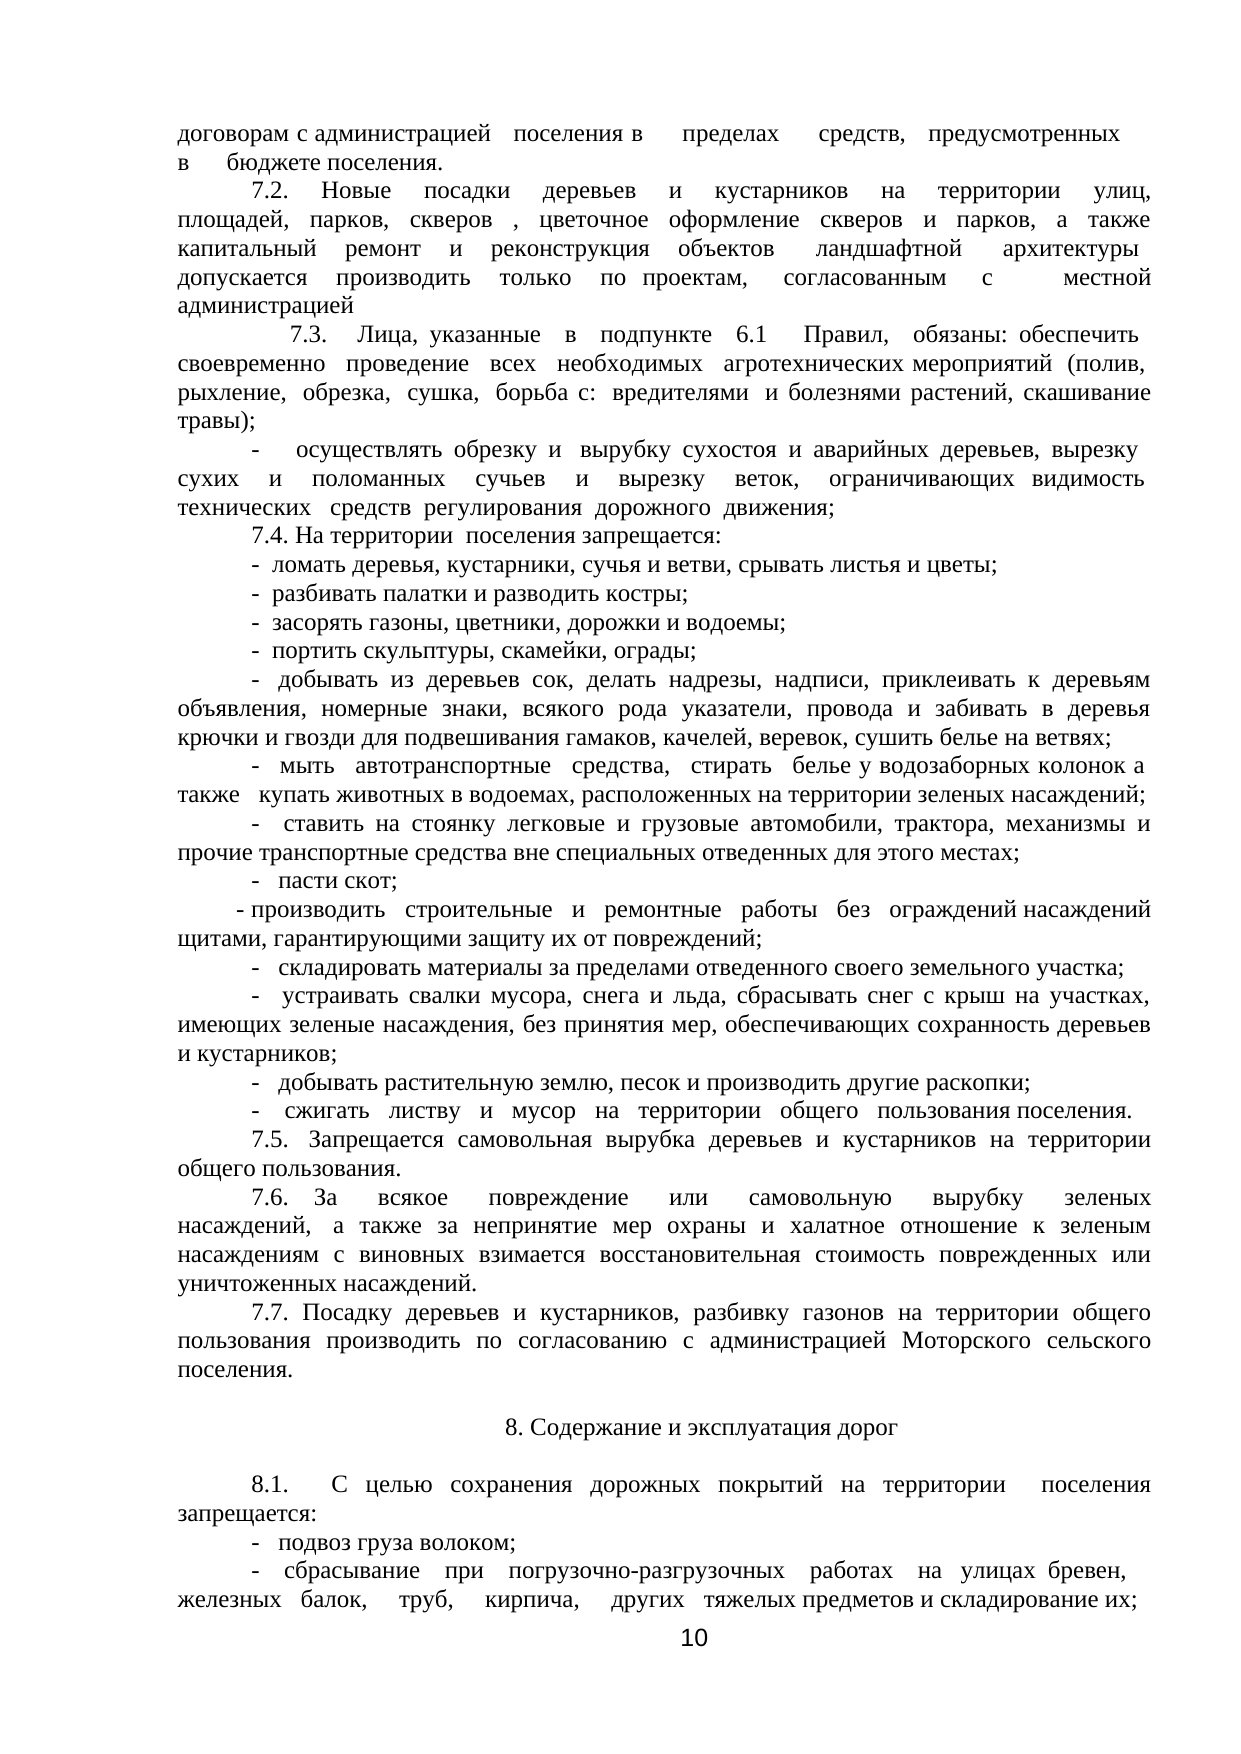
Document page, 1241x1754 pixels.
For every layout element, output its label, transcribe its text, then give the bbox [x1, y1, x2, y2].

text - складировать материалы за пределами отведенного своего земельного участка; [177, 952, 1152, 981]
text 7.5. Запрещается самовольная вырубка деревьев и кустарников на территории общего пользования. [177, 1124, 1152, 1182]
text - пасти скот; [177, 866, 1152, 894]
text 8.1. С целью сохранения дорожных покрытий на территории поселения запрещается: [177, 1469, 1152, 1527]
text 7.4. На территории поселения запрещается: [177, 521, 1152, 549]
text - сжигать листву и мусор на территории общего пользования поселения. [177, 1096, 1152, 1124]
text - добывать из деревьев сок, делать надрезы, надписи, приклеивать к деревьям объявления, номерные знаки, всякого рода указатели, провода и забивать в деревья крючки и гвозди для подвешивания гамаков, качелей, веревок, сушить белье на ветвях; [177, 664, 1152, 751]
text 7.6. За всякое повреждение или самовольную вырубку зеленых насаждений, а также за непринятие мер охраны и халатное отношение к зеленым насаждениям с виновных взимается восстановительная стоимость поврежденных или уничтоженных насаждений. [177, 1182, 1152, 1297]
text - производить строительные и ремонтные работы без ограждений насаждений щитами, гарантирующими защиту их от повреждений; [177, 894, 1152, 952]
text 8. Содержание и эксплуатация дорог [177, 1412, 1152, 1441]
text - устраивать свалки мусора, снега и льда, сбрасывать снег с крыш на участках, имеющих зеленые насаждения, без принятия мер, обеспечивающих сохранность деревьев и кустарников; [177, 981, 1152, 1067]
text - мыть автотранспортные средства, стирать белье у водозаборных колонок а также купать животных в водоемах, расположенных на территории зеленых насаждений; [177, 751, 1152, 808]
text - сбрасывание при погрузочно-разгрузочных работах на улицах бревен, железных балок, труб, кирпича, других тяжелых предметов и складирование их; [177, 1556, 1152, 1613]
text - ломать деревья, кустарники, сучья и ветви, срывать листья и цветы; [177, 549, 1152, 578]
text - подвоз груза волоком; [177, 1527, 1152, 1556]
text - осуществлять обрезку и вырубку сухостоя и аварийных деревьев, вырезку сухих и поломанных сучьев и вырезку веток, ограничивающих видимость технических средств регулирования дорожного движения; [177, 434, 1152, 521]
text - разбивать палатки и разводить костры; [177, 578, 1152, 607]
text 7.7. Посадку деревьев и кустарников, разбивку газонов на территории общего пользования производить по согласованию с администрацией Моторского сельского поселения. [177, 1297, 1152, 1383]
text - добывать растительную землю, песок и производить другие раскопки; [177, 1067, 1152, 1096]
text 7.2. Новые посадки деревьев и кустарников на территории улиц, площадей, парков, скверов , цветочное оформление скверов и парков, а также капитальный ремонт и реконструкция объектов ландшафтной архитектуры допускается производить только по проектам, согласованным с местной администрацией [177, 176, 1152, 319]
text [177, 118, 1152, 176]
text - ставить на стоянку легковые и грузовые автомобили, трактора, механизмы и прочие транспортные средства вне специальных отведенных для этого местах; [177, 808, 1152, 866]
text - засорять газоны, цветники, дорожки и водоемы; [177, 607, 1152, 636]
text 7.3. Лица, указанные в подпункте 6.1 Правил, обязаны: обеспечить своевременно проведение всех необходимых агротехнических мероприятий (полив, рыхление, обрезка, сушка, борьба с: вредителями и болезнями растений, скашивание травы); [177, 319, 1152, 434]
text - портить скульптуры, скамейки, ограды; [177, 636, 1152, 664]
